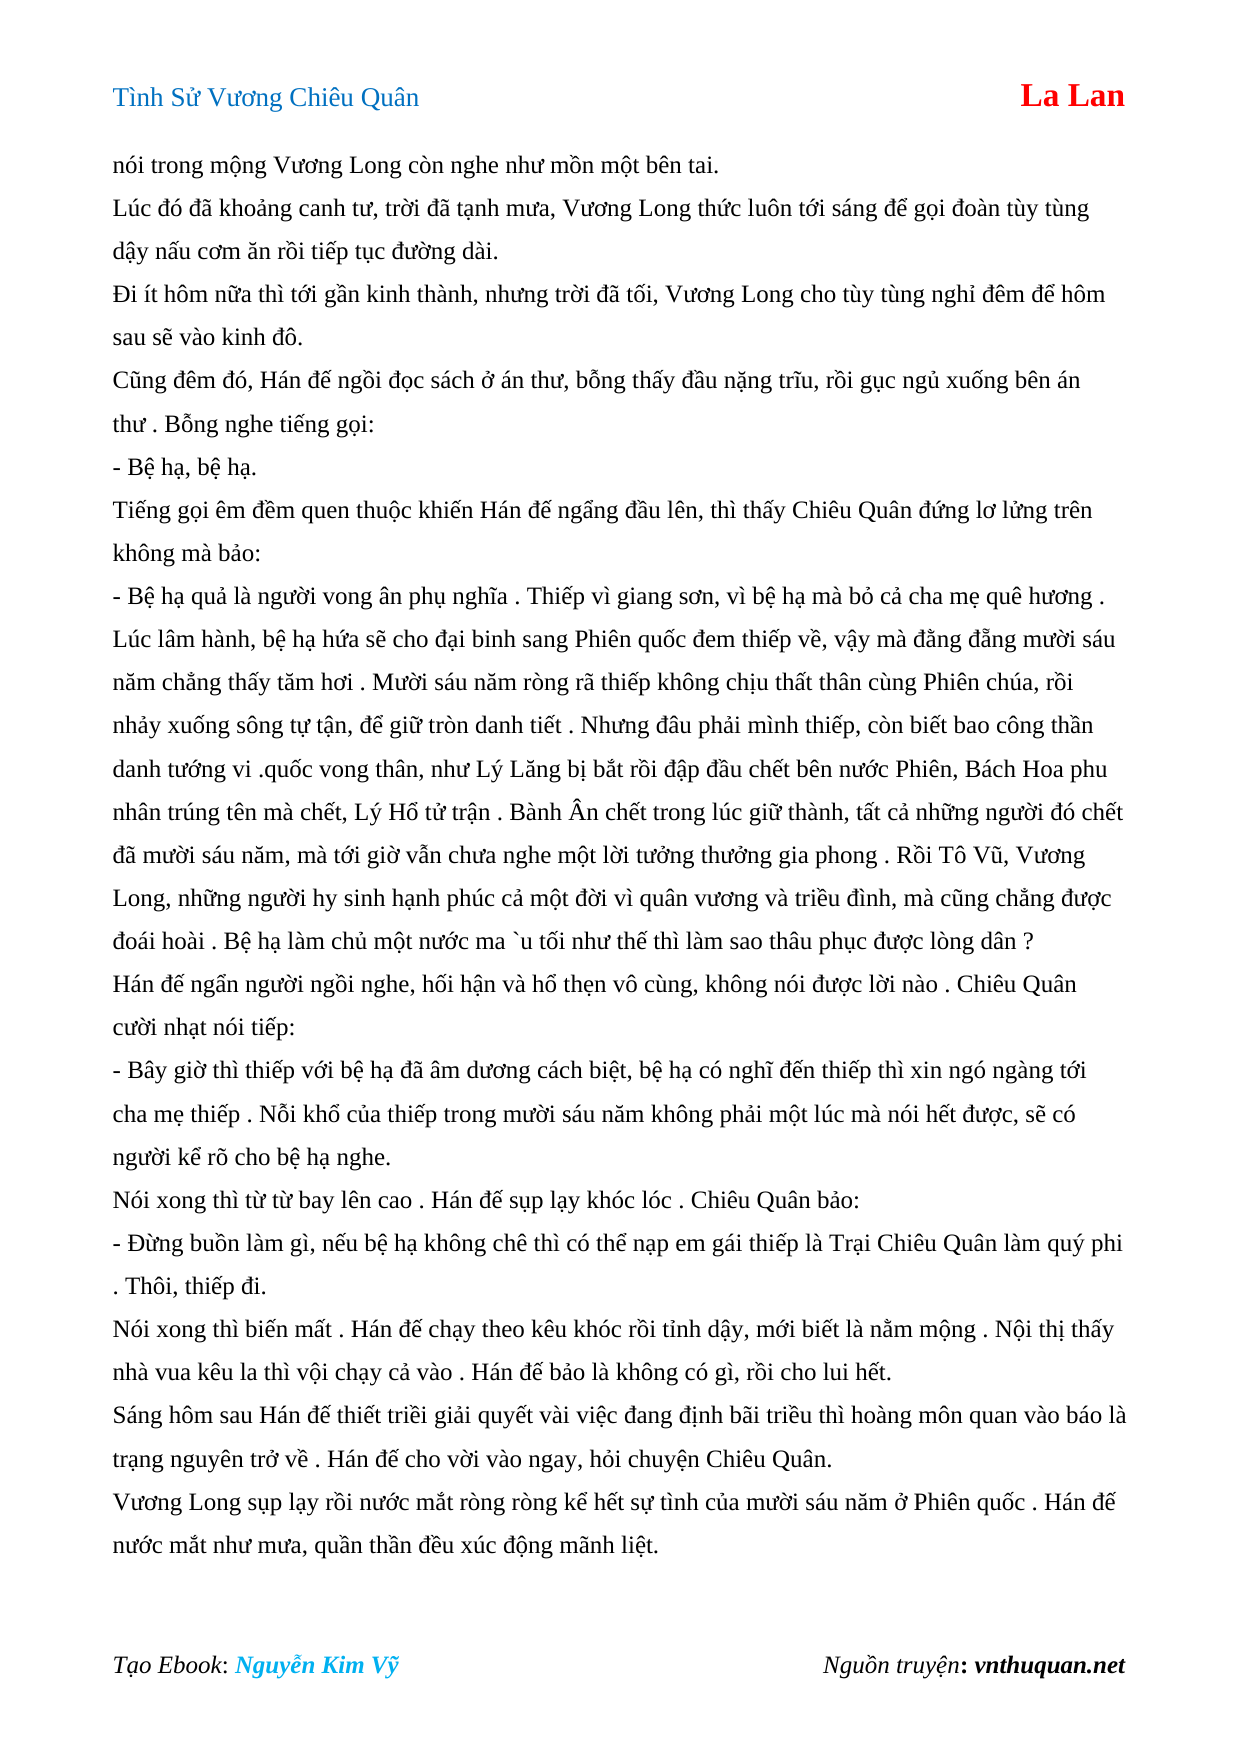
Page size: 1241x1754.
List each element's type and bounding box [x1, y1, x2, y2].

text [112, 150, 1128, 1602]
